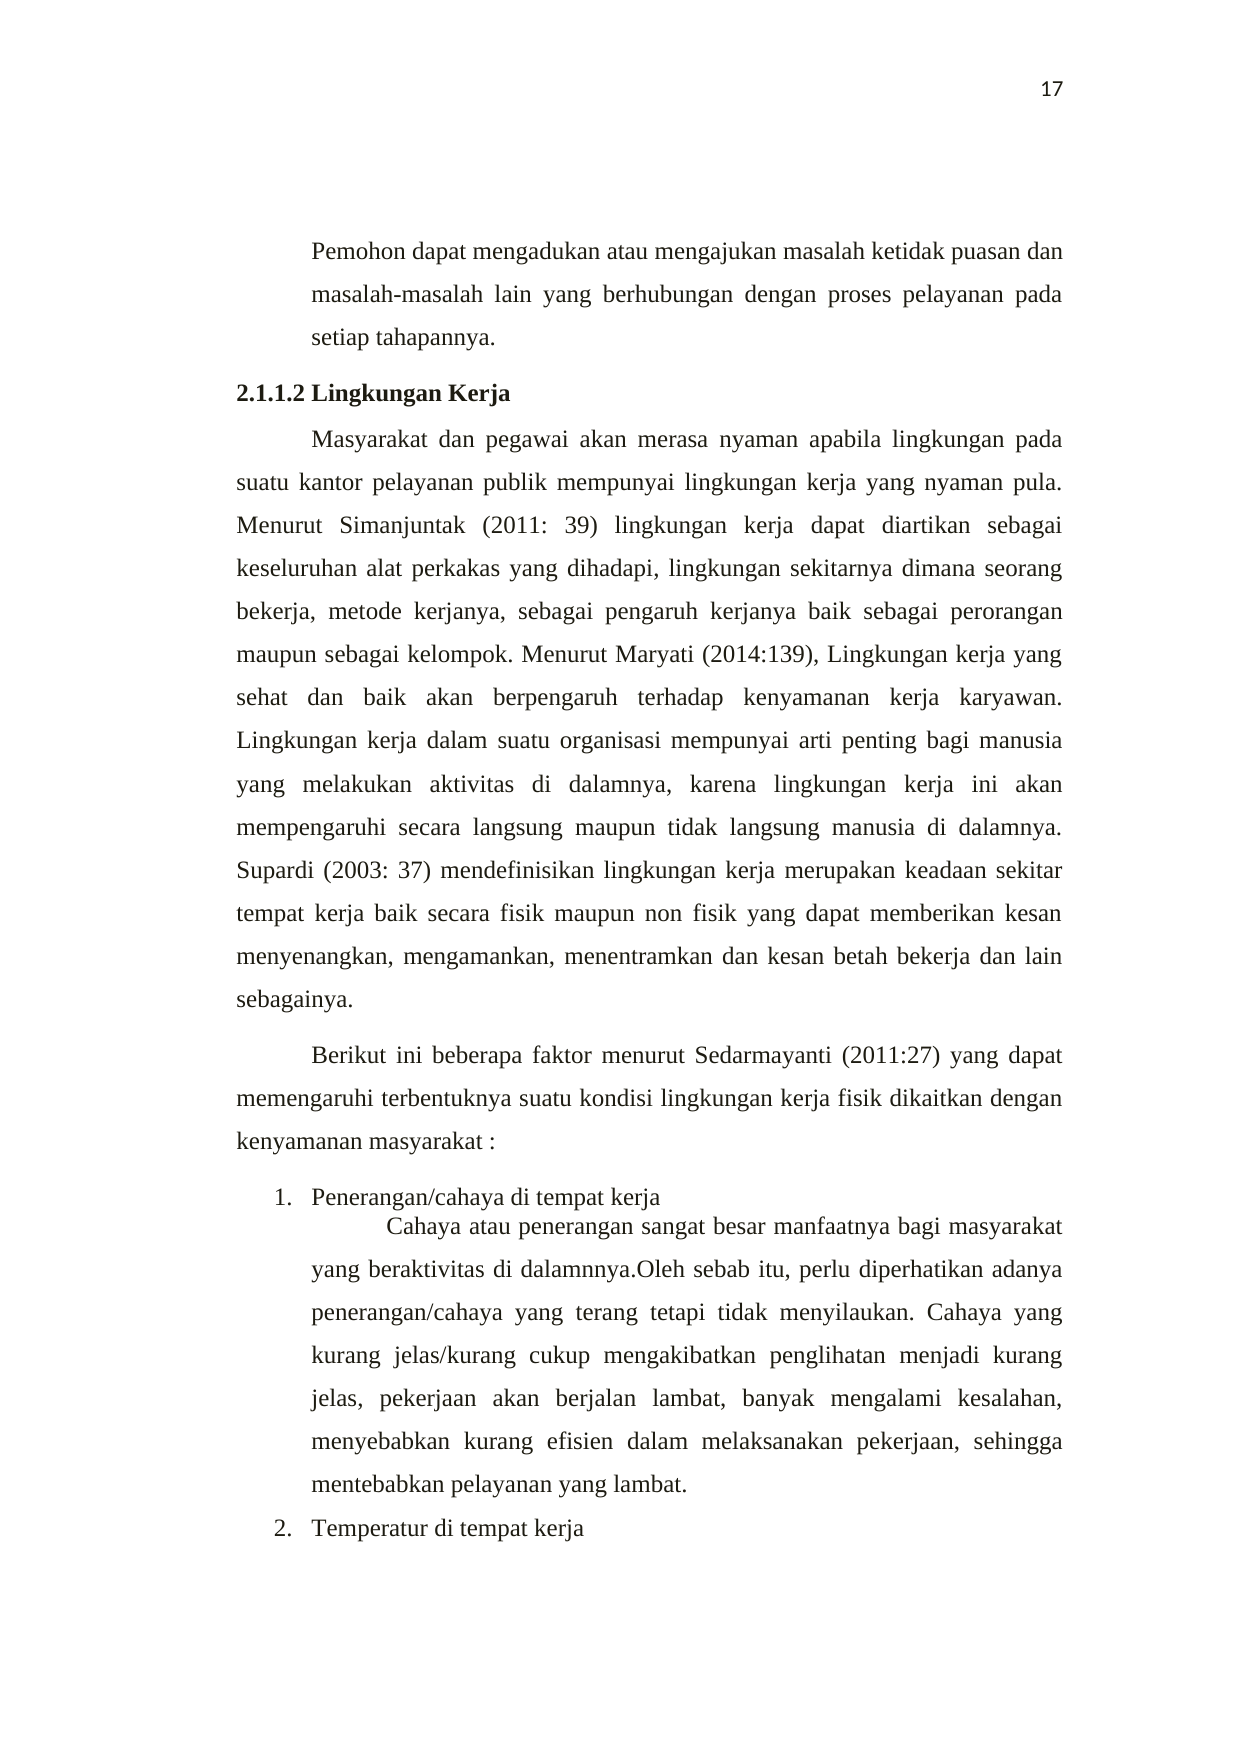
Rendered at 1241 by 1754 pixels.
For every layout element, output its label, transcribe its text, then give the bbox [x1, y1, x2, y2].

text 2.1.1.2 Lingkungan Kerja [236, 378, 1063, 407]
text Berikut ini beberapa faktor menurut Sedarmayanti (2011:27) yang dapat memengaruhi terbentuknya suatu kondisi lingkungan kerja fisik dikaitkan dengan kenyamanan masyarakat : [236, 1040, 1063, 1155]
list Penerangan/cahaya di tempat kerja [274, 1182, 1063, 1211]
list Cahaya atau penerangan sangat besar manfaatnya bagi masyarakat yang beraktivitas di dalamnnya.Oleh sebab itu, perlu diperhatikan adanya penerangan/cahaya yang terang tetapi tidak menyilaukan. Cahaya yang kurang jelas/kurang cukup mengakibatkan penglihatan menjadi kurang jelas, pekerjaan akan berjalan lambat, banyak mengalami kesalahan, menyebabkan kurang efisien dalam melaksanakan pekerjaan, sehingga mentebabkan pelayanan yang lambat. [311, 1211, 1063, 1498]
text Masyarakat dan pegawai akan merasa nyaman apabila lingkungan pada suatu kantor pelayanan publik mempunyai lingkungan kerja yang nyaman pula. Menurut Simanjuntak (2011: 39) lingkungan kerja dapat diartikan sebagai keseluruhan alat perkakas yang dihadapi, lingkungan sekitarnya dimana seorang bekerja, metode kerjanya, sebagai pengaruh kerjanya baik sebagai perorangan maupun sebagai kelompok. Menurut Maryati (2014:139), Lingkungan kerja yang sehat dan baik akan berpengaruh terhadap kenyamanan kerja karyawan. Lingkungan kerja dalam suatu organisasi mempunyai arti penting bagi manusia yang melakukan aktivitas di dalamnya, karena lingkungan kerja ini akan mempengaruhi secara langsung maupun tidak langsung manusia di dalamnya. Supardi (2003: 37) mendefinisikan lingkungan kerja merupakan keadaan sekitar tempat kerja baik secara fisik maupun non fisik yang dapat memberikan kesan menyenangkan, mengamankan, menentramkan dan kesan betah bekerja dan lain sebagainya. [236, 424, 1063, 1013]
list Temperatur di tempat kerja [274, 1513, 1063, 1541]
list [274, 236, 1063, 351]
